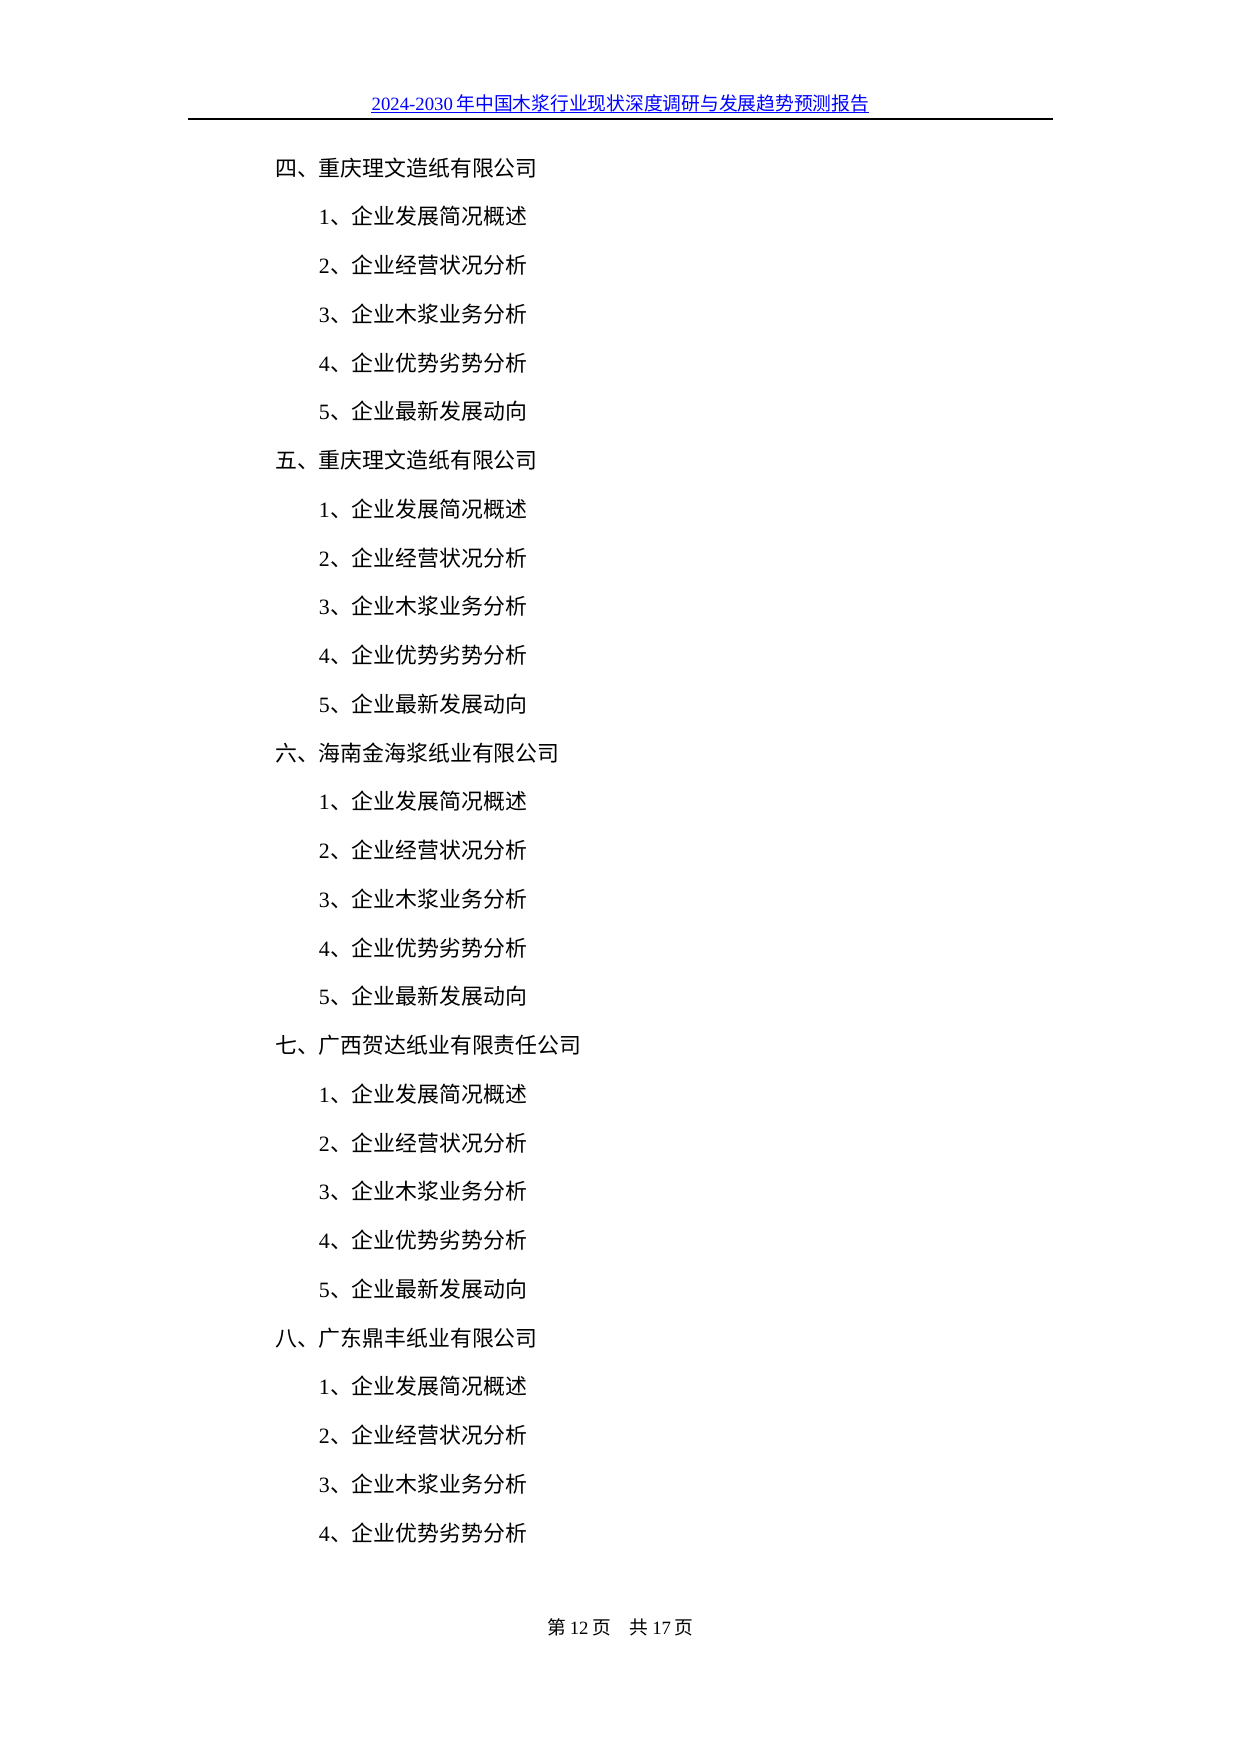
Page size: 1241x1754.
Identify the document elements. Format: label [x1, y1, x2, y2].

text [187, 150, 1053, 1548]
